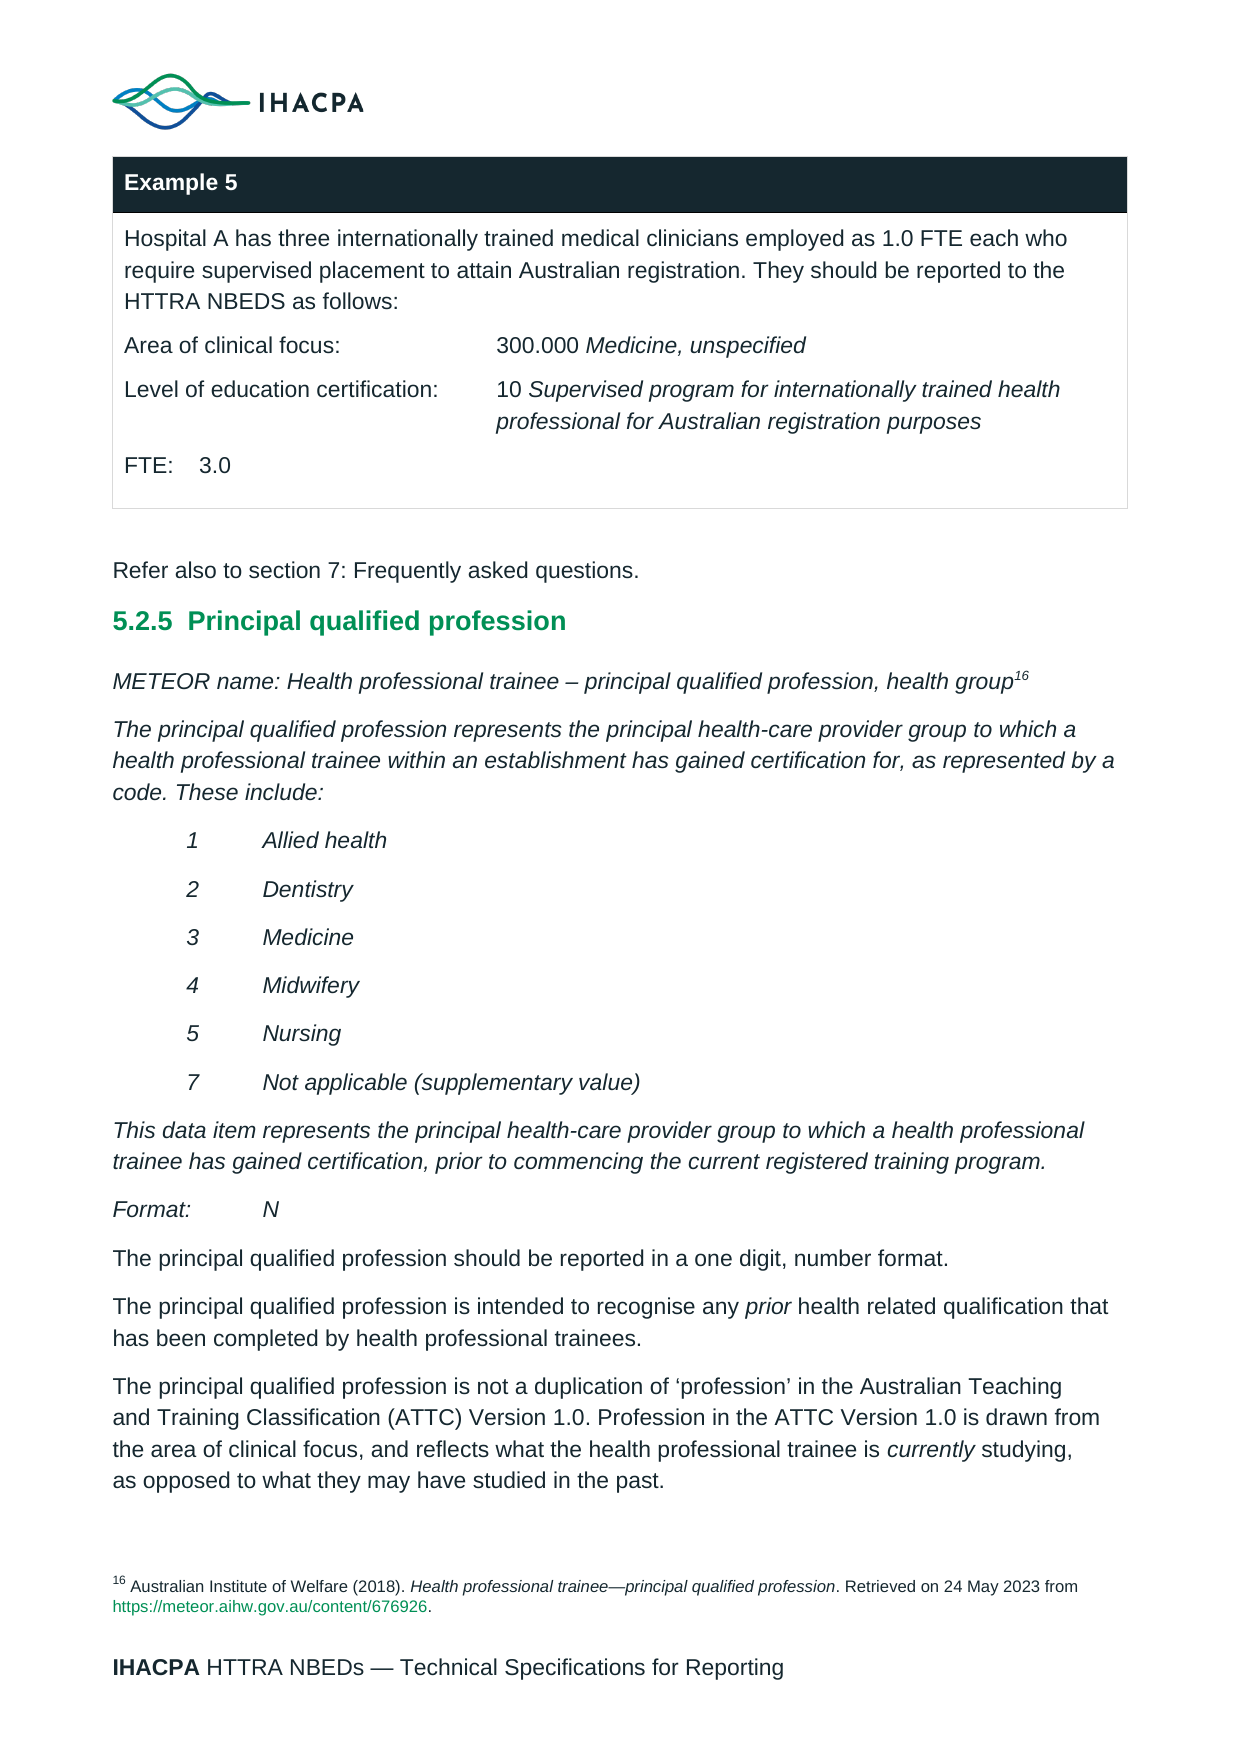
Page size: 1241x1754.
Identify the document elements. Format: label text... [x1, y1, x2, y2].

text 2 Dentistry [186, 876, 1128, 902]
text 4 Midwifery [186, 972, 1128, 998]
text 3 Medicine [186, 924, 1128, 950]
text Format: N [112, 1196, 1128, 1223]
text The principal qualified profession should be reported in a one digit, number format. [112, 1245, 1128, 1271]
picture [112, 73, 364, 130]
table_header Example 5 [113, 157, 1127, 212]
text The principal qualified profession is not a duplication of ‘profession’ in the Australian Teaching and Training Classification (ATTC) Version 1.0. Profession in the ATTC Version 1.0 is drawn from the area of clinical focus, and reflects what the health professional trainee is currently studying, as opposed to what they may have studied in the past. [112, 1373, 1128, 1494]
text 5 Nursing [186, 1020, 1128, 1047]
text This data item represents the principal health-care provider group to which a health professional trainee has gained certification, prior to commencing the current registered training program. [112, 1117, 1128, 1174]
text The principal qualified profession represents the principal health-care provider group to which a health professional trainee within an establishment has gained certification for, as represented by a code. These include: [112, 716, 1128, 805]
text The principal qualified profession is intended to recognise any prior health related qualification that has been completed by health professional trainees. [112, 1293, 1128, 1351]
text Refer also to section 7: Frequently asked questions. [112, 557, 1161, 583]
text 7 Not applicable (supplementary value) [186, 1068, 1128, 1095]
table_cell Hospital A has three internationally trained medical clinicians employed as 1.0 FTE each who require supervised placement to attain Australian registration. They should be reported to the HTTRA NBEDS as follows: Area of clinical focus: 300.000 Medicine, unspecified Level of education certification: 10 Supervised program for internationally trained health professional for Australian registration purposes FTE: 3.0 [113, 213, 1127, 508]
subtitle 5.2.5 Principal qualified profession [112, 605, 1128, 636]
text METEOR name: Health professional trainee – principal qualified profession, health group [112, 668, 1128, 694]
text 1 Allied health [186, 827, 1128, 854]
